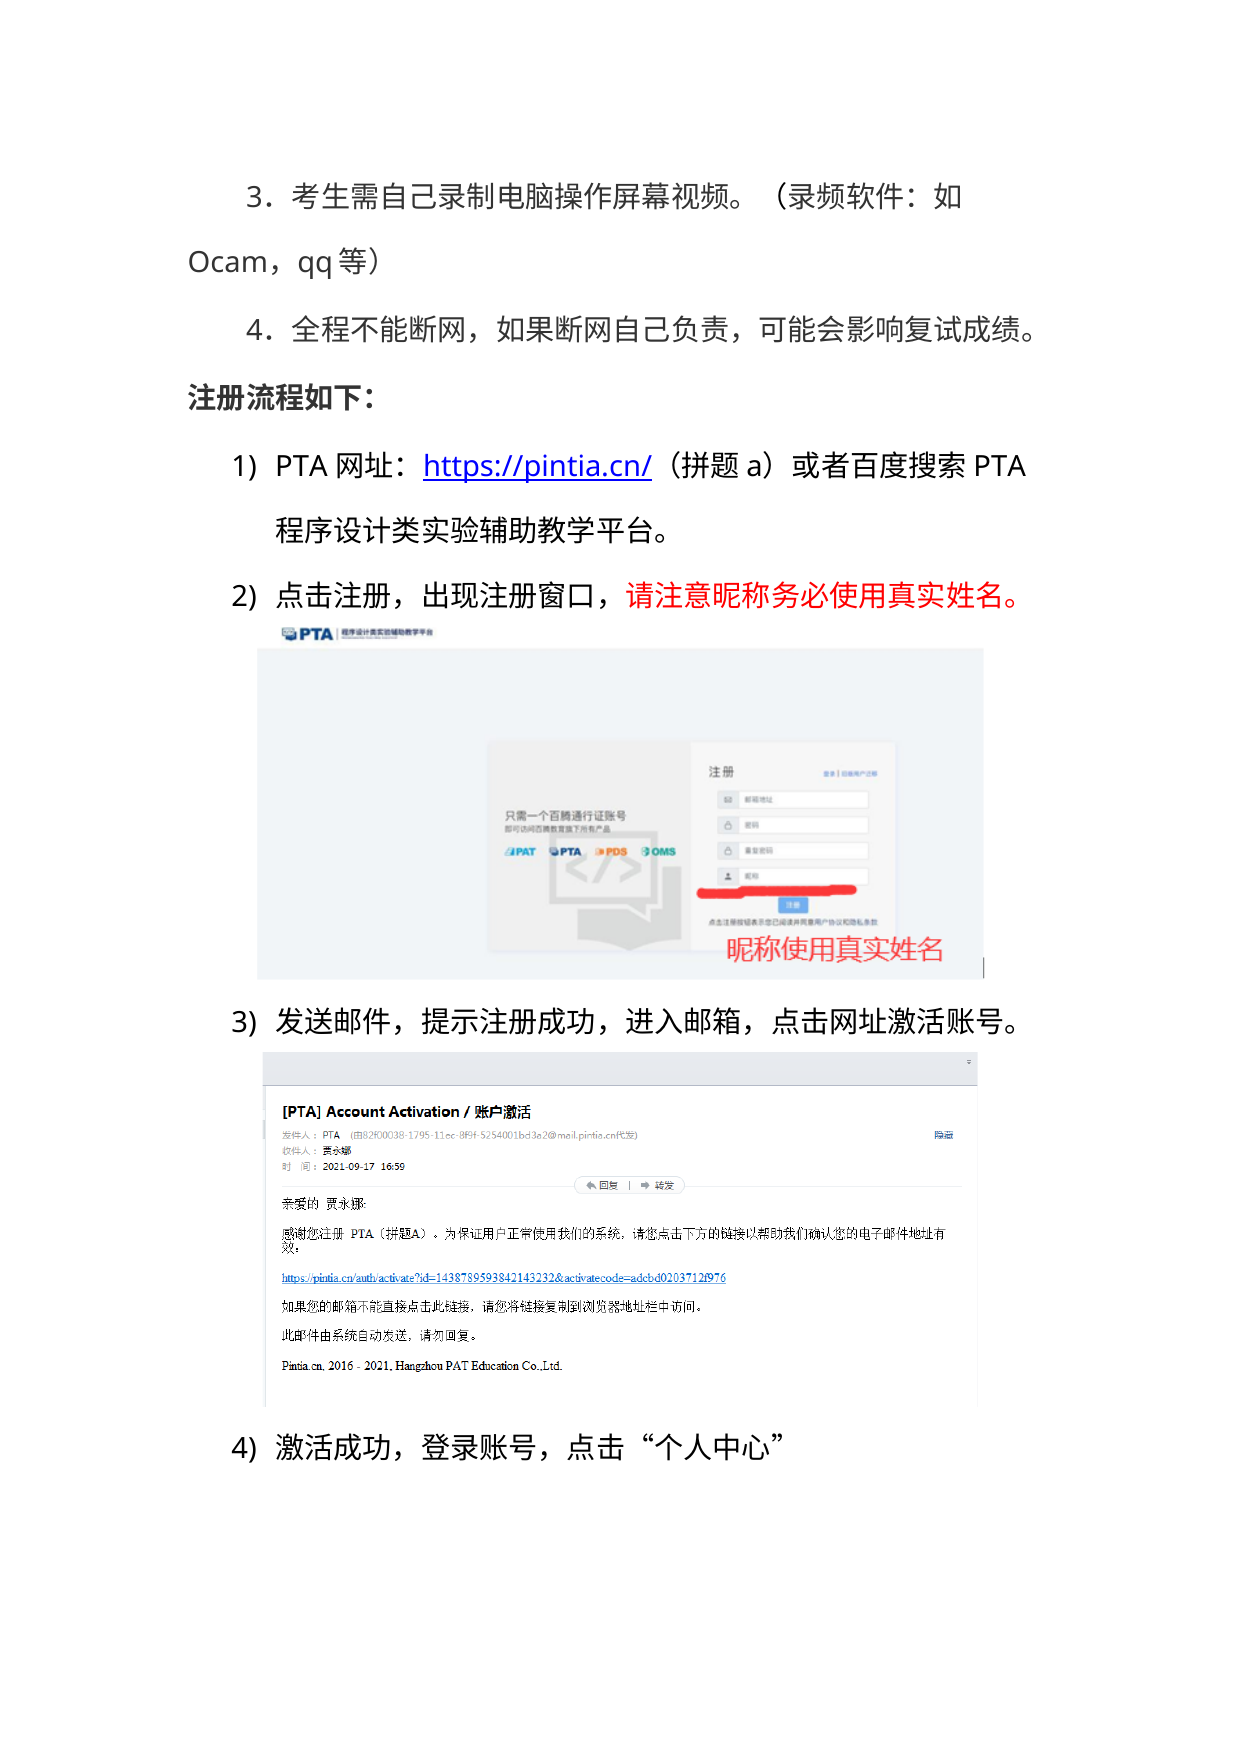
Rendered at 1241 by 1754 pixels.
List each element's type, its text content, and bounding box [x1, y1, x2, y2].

picture [256, 626, 985, 981]
text 4．全程不能断网，如果断网自己负责，可能会影响复试成绩。 [187, 295, 1053, 360]
picture [262, 1052, 978, 1407]
list 激活成功，登录账号，点击“个人中心” [231, 1413, 1053, 1478]
list PTA 网址：https://pintia.cn/（拼题 a）或者百度搜索 PTA程序设计类实验辅助教学平台。 [231, 431, 1053, 561]
text 注册流程如下： [187, 363, 1053, 428]
list 点击注册，出现注册窗口，请注意昵称务必使用真实姓名。 [231, 561, 1053, 626]
list 发送邮件，提示注册成功，进入邮箱，点击网址激活账号。 [231, 987, 1053, 1052]
text 3．考生需自己录制电脑操作屏幕视频。（录频软件：如Ocam，qq等） [187, 162, 1053, 292]
